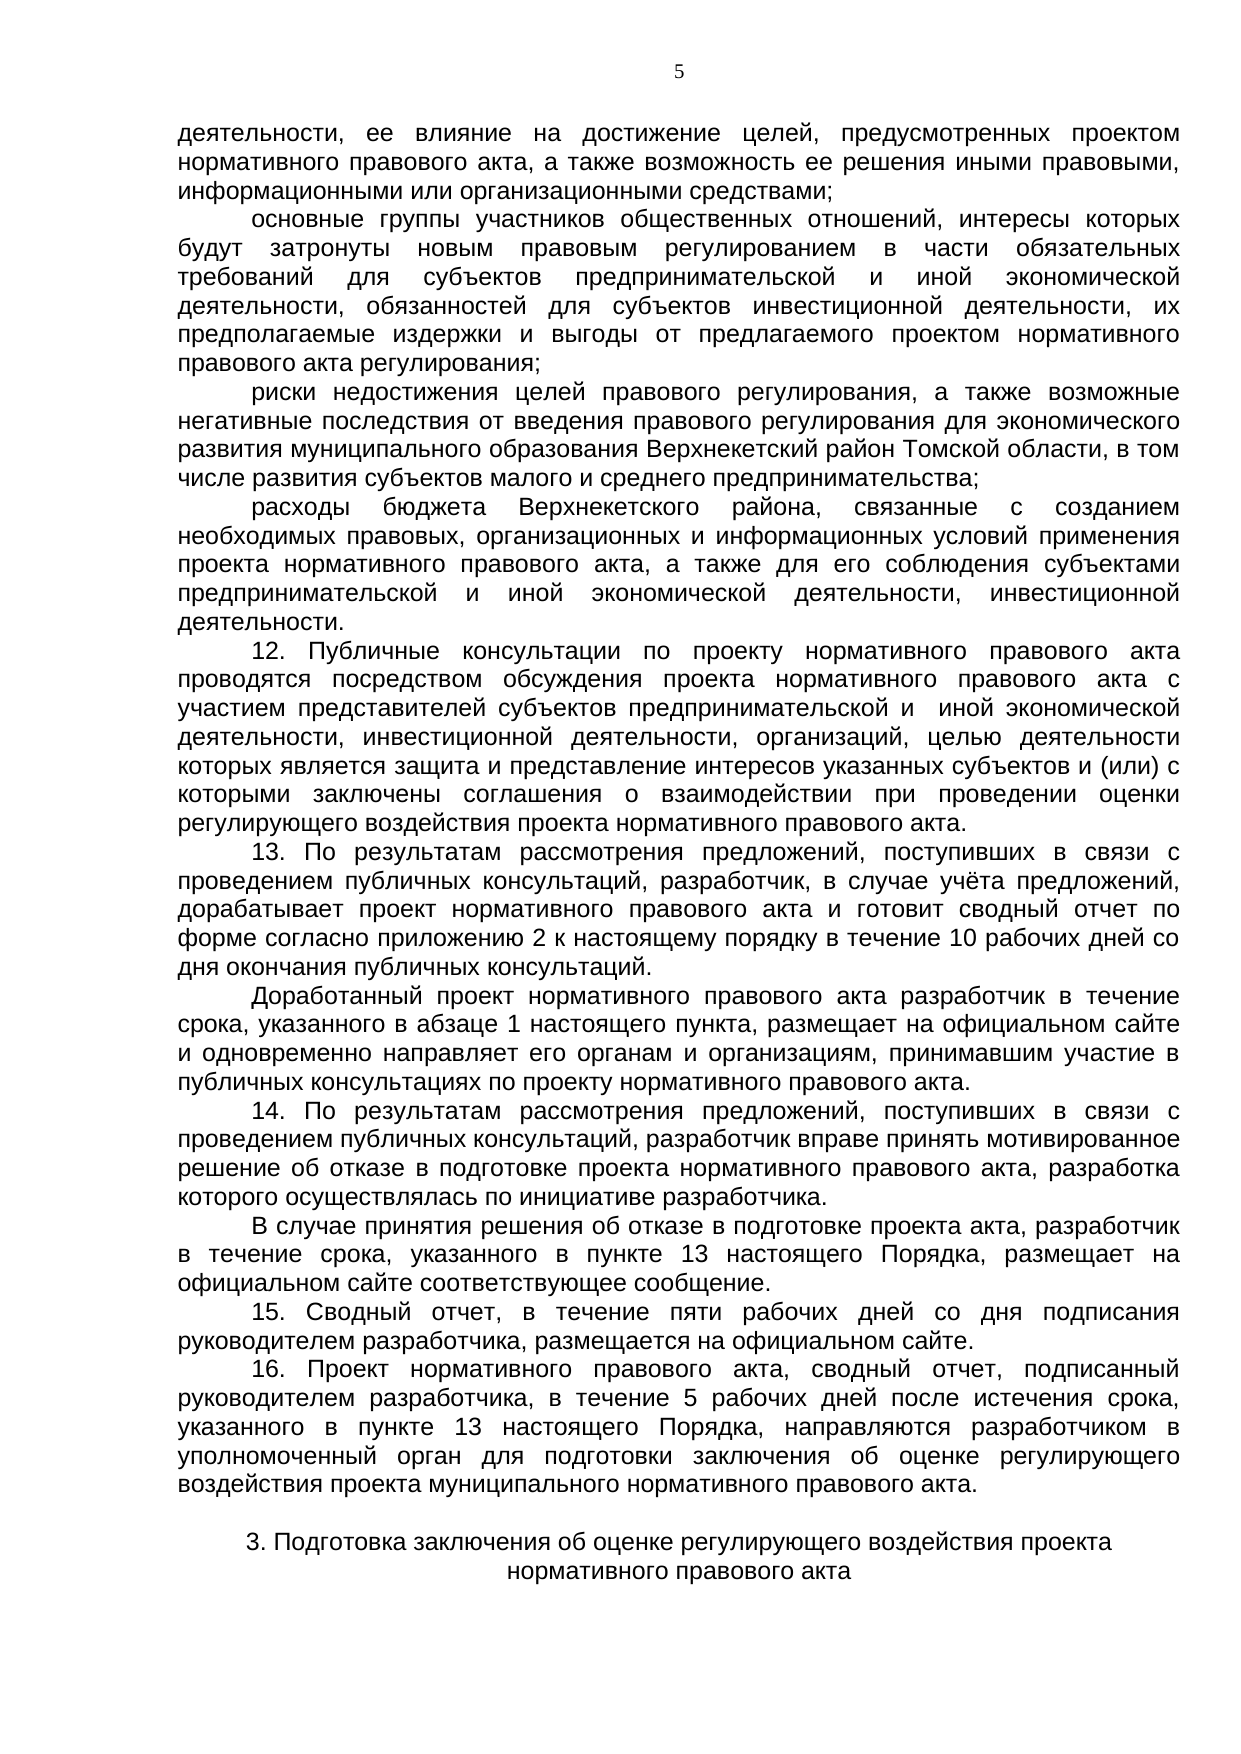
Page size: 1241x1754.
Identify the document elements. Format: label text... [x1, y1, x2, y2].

text расходы бюджета Верхнекетского района, связанные с созданием необходимых правовых, организационных и информационных условий применения проекта нормативного правового акта, а также для его соблюдения субъектами предпринимательской и иной экономической деятельности, инвестиционной деятельности. [177, 492, 1181, 636]
text 14. По результатам рассмотрения предложений, поступивших в связи с проведением публичных консультаций, разработчик вправе принять мотивированное решение об отказе в подготовке проекта нормативного правового акта, разработка которого осуществлялась по инициативе разработчика. [177, 1096, 1181, 1211]
text 15. Сводный отчет, в течение пяти рабочих дней со дня подписания руководителем разработчика, размещается на официальном сайте. [177, 1297, 1181, 1354]
text риски недостижения целей правового регулирования, а также возможные негативные последствия от введения правового регулирования для экономического развития муниципального образования Верхнекетский район Томской области, в том числе развития субъектов малого и среднего предпринимательства; [177, 377, 1181, 492]
text 13. По результатам рассмотрения предложений, поступивших в связи с проведением публичных консультаций, разработчик, в случае учёта предложений, дорабатывает проект нормативного правового акта и готовит сводный отчет по форме согласно приложению 2 к настоящему порядку в течение 10 рабочих дней со дня окончания публичных консультаций. [177, 837, 1181, 981]
text В случае принятия решения об отказе в подготовке проекта акта, разработчик в течение срока, указанного в пункте 13 настоящего Порядка, размещает на официальном сайте соответствующее сообщение. [177, 1211, 1181, 1297]
text Доработанный проект нормативного правового акта разработчик в течение срока, указанного в абзаце 1 настоящего пункта, размещает на официальном сайте и одновременно направляет его органам и организациям, принимавшим участие в публичных консультациях по проекту нормативного правового акта. [177, 981, 1181, 1096]
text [177, 118, 1181, 204]
text 12. Публичные консультации по проекту нормативного правового акта проводятся посредством обсуждения проекта нормативного правового акта с участием представителей субъектов предпринимательской и иной экономической деятельности, инвестиционной деятельности, организаций, целью деятельности которых является защита и представление интересов указанных субъектов и (или) с которыми заключены соглашения о взаимодействии при проведении оценки регулирующего воздействия проекта нормативного правового акта. [177, 636, 1181, 837]
text 3. Подготовка заключения об оценке регулирующего воздействия проекта нормативного правового акта [177, 1527, 1181, 1584]
text 16. Проект нормативного правового акта, сводный отчет, подписанный руководителем разработчика, в течение 5 рабочих дней после истечения срока, указанного в пункте 13 настоящего Порядка, направляются разработчиком в уполномоченный орган для подготовки заключения об оценке регулирующего воздействия проекта муниципального нормативного правового акта. [177, 1354, 1181, 1498]
text основные группы участников общественных отношений, интересы которых будут затронуты новым правовым регулированием в части обязательных требований для субъектов предпринимательской и иной экономической деятельности, обязанностей для субъектов инвестиционной деятельности, их предполагаемые издержки и выгоды от предлагаемого проектом нормативного правового акта регулирования; [177, 204, 1181, 377]
